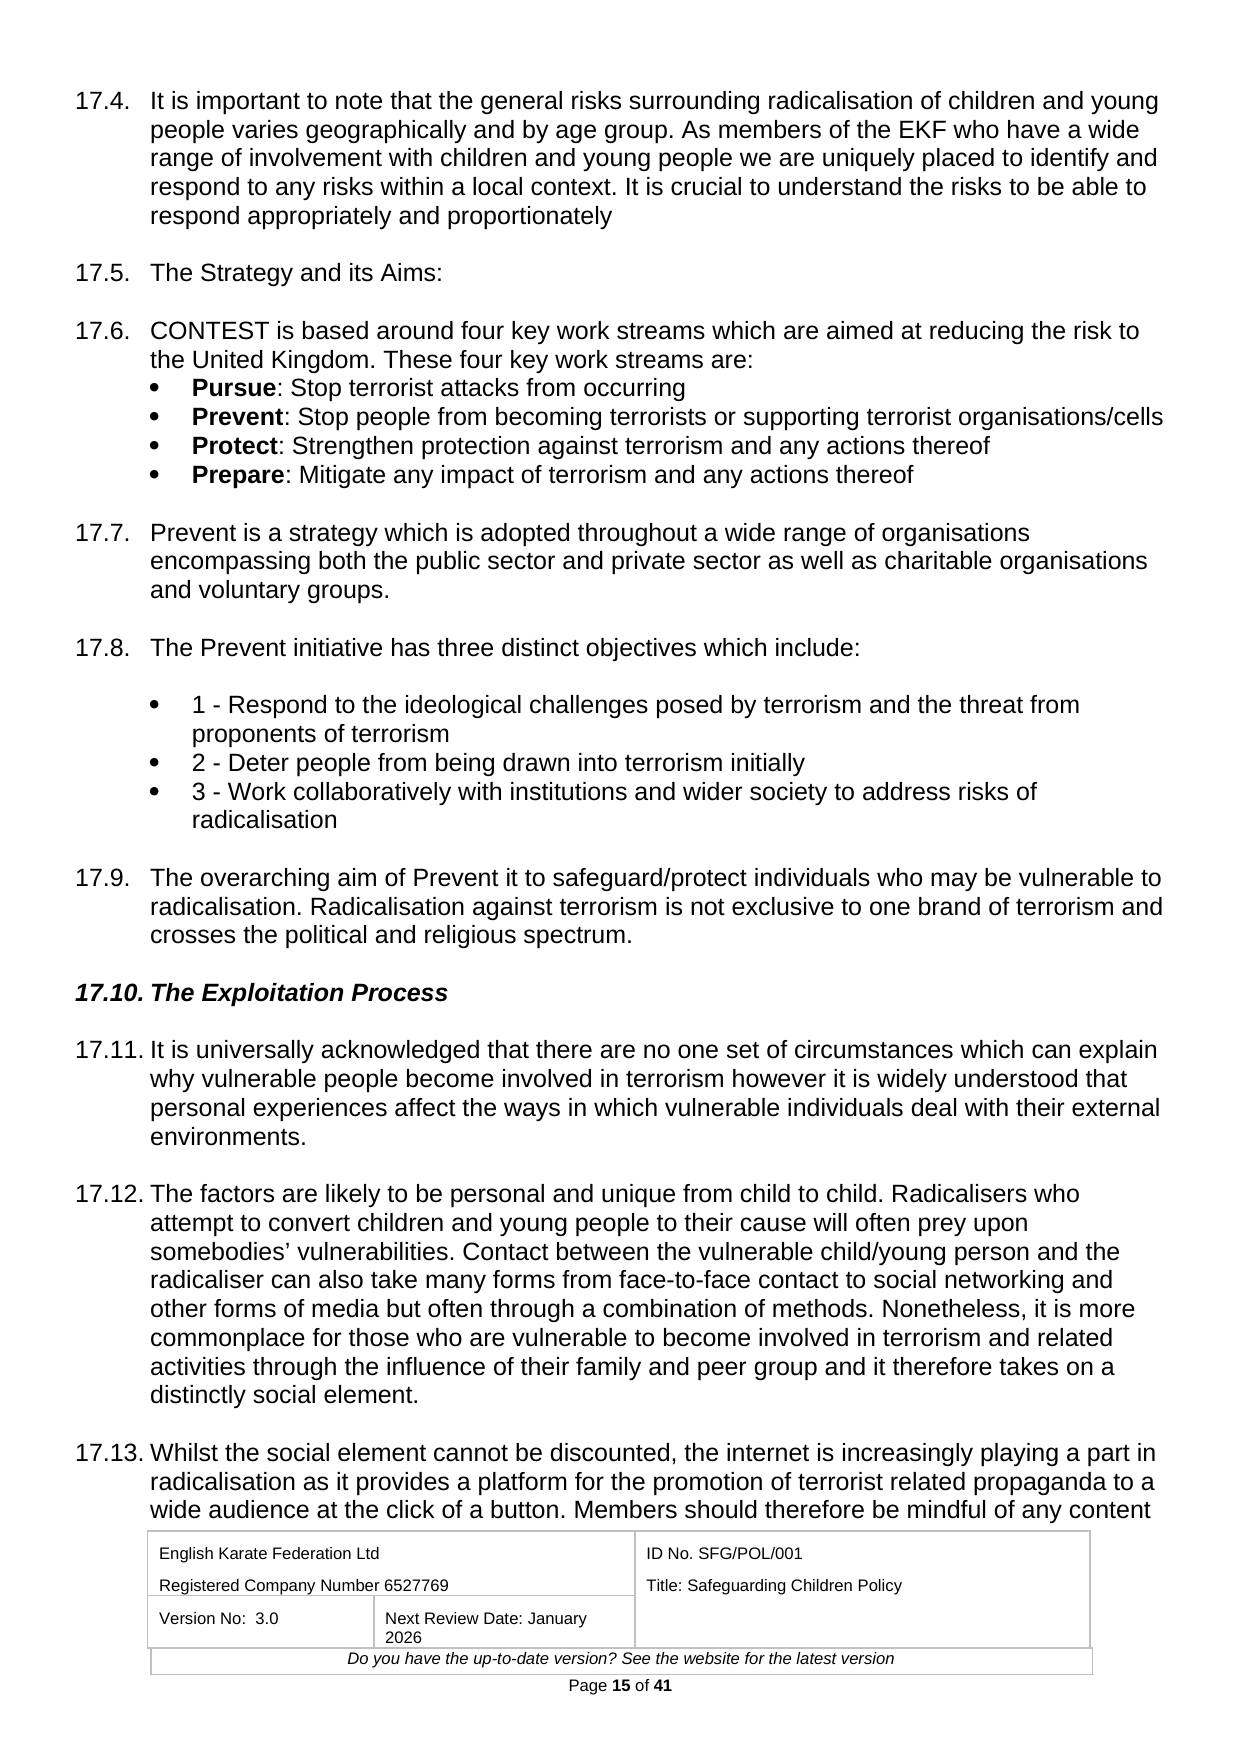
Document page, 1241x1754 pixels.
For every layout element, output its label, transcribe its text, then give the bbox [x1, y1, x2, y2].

list The overarching aim of Prevent it to safeguard/protect individuals who may be vulnerable to radicalisation. Radicalisation against terrorism is not exclusive to one brand of terrorism and crosses the political and religious spectrum. [75, 863, 1165, 949]
list CONTEST is based around four key work streams which are aimed at reducing the risk to the United Kingdom. These four key work streams are: [75, 316, 1165, 373]
list The factors are likely to be personal and unique from child to child. Radicalisers who attempt to convert children and young people to their cause will often prey upon somebodies’ vulnerabilities. Contact between the vulnerable child/young person and the radicaliser can also take many forms from face-to-face contact to social networking and other forms of media but often through a combination of methods. Nonetheless, it is more commonplace for those who are vulnerable to become involved in terrorism and related activities through the influence of their family and peer group and it therefore takes on a distinctly social element. [75, 1179, 1165, 1409]
list The Exploitation Process [75, 978, 1165, 1007]
list Prepare: Mitigate any impact of terrorism and any actions thereof [150, 460, 1165, 489]
list The Prevent initiative has three distinct objectives which include: [75, 633, 1165, 661]
list Protect: Strengthen protection against terrorism and any actions thereof [150, 431, 1165, 460]
list 2 - Deter people from being drawn into terrorism initially [150, 748, 1165, 777]
list 1 - Respond to the ideological challenges posed by terrorism and the threat from proponents of terrorism [150, 690, 1165, 748]
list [75, 1438, 1165, 1524]
list It is universally acknowledged that there are no one set of circumstances which can explain why vulnerable people become involved in terrorism however it is widely understood that personal experiences affect the ways in which vulnerable individuals deal with their external environments. [75, 1035, 1165, 1150]
list Prevent: Stop people from becoming terrorists or supporting terrorist organisations/cells [150, 402, 1165, 431]
list Prevent is a strategy which is adopted throughout a wide range of organisations encompassing both the public sector and private sector as well as charitable organisations and voluntary groups. [75, 518, 1165, 604]
list It is important to note that the general risks surrounding radicalisation of children and young people varies geographically and by age group. As members of the EKF who have a wide range of involvement with children and young people we are uniquely placed to identify and respond to any risks within a local context. It is crucial to understand the risks to be able to respond appropriately and proportionately [75, 86, 1165, 230]
list Pursue: Stop terrorist attacks from occurring [150, 373, 1165, 402]
list 3 - Work collaboratively with institutions and wider society to address risks of radicalisation [150, 777, 1165, 834]
list The Strategy and its Aims: [75, 258, 1165, 287]
